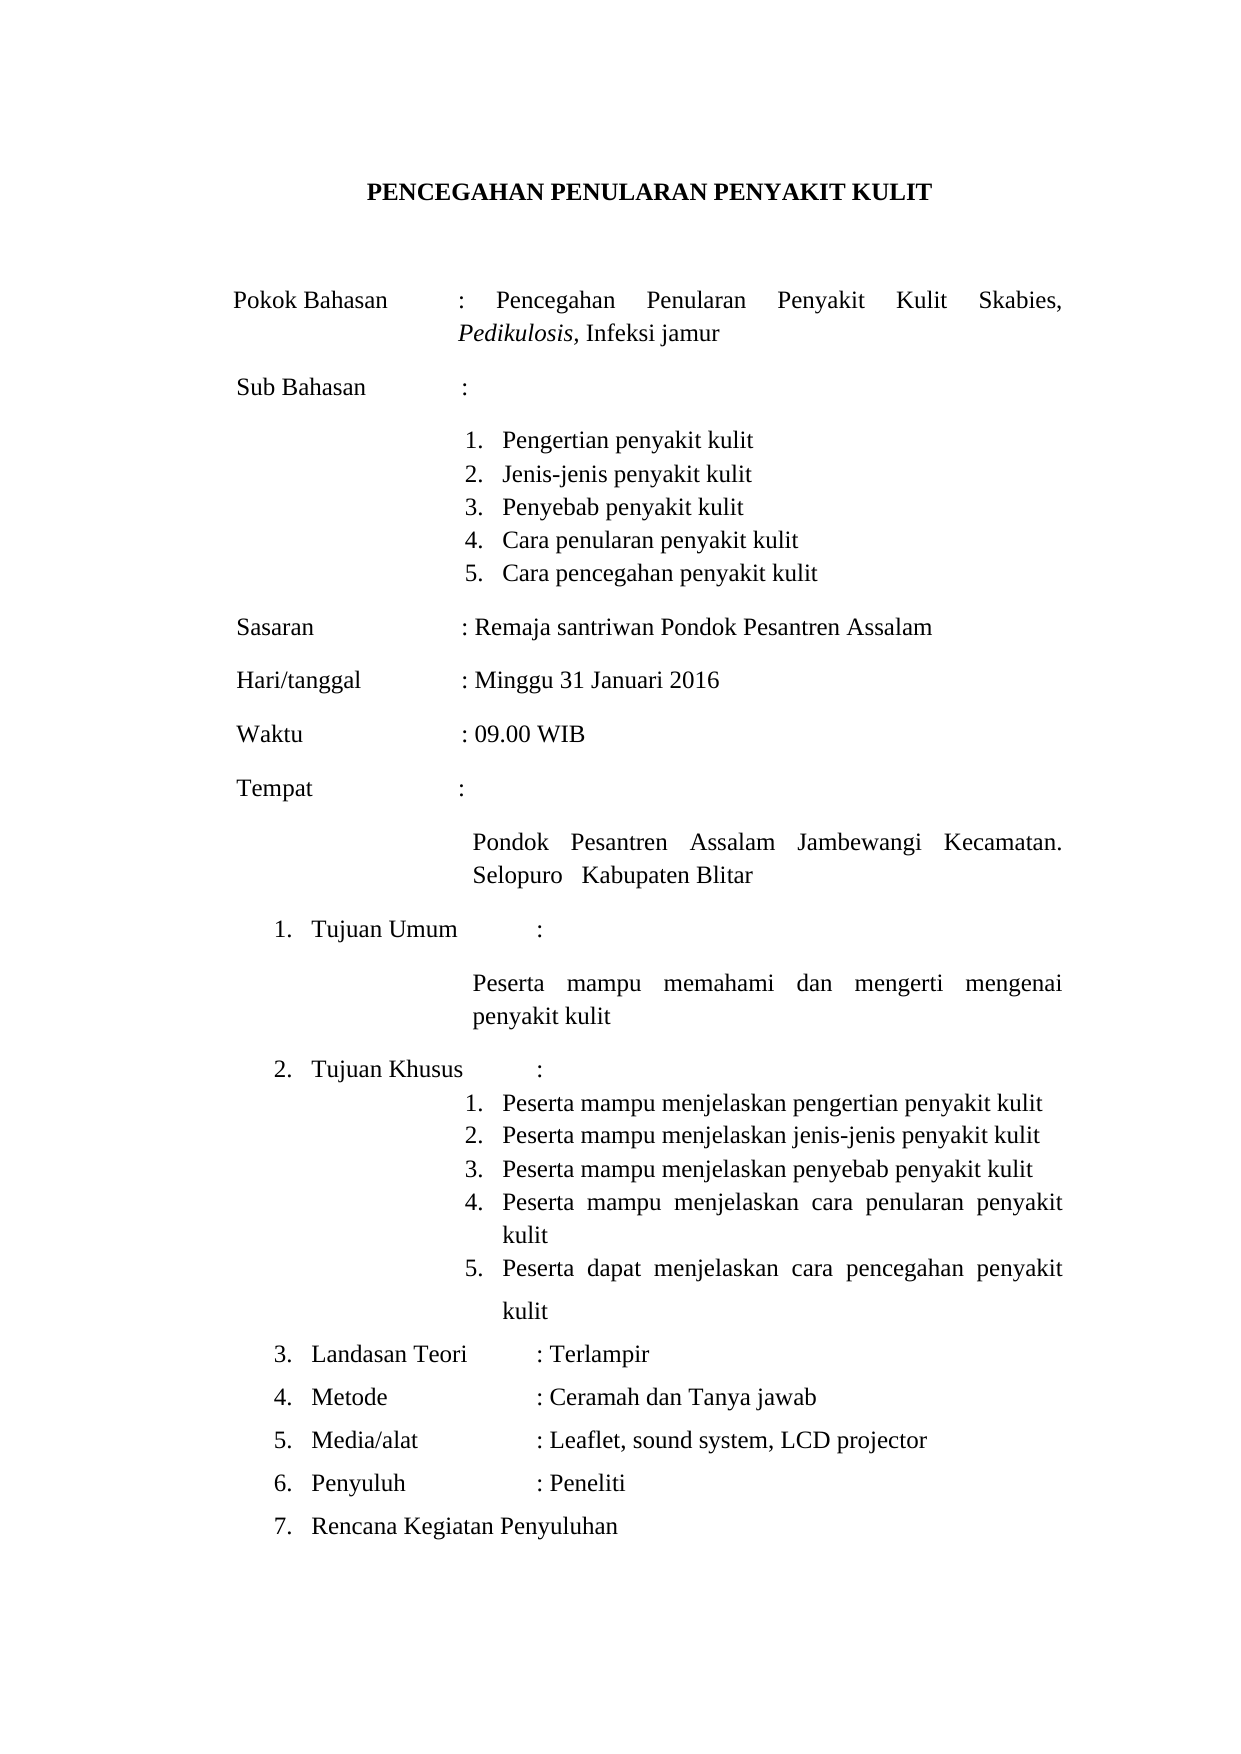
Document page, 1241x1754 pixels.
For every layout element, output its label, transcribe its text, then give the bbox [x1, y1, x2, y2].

list Tujuan Khusus : [274, 1054, 1063, 1083]
text PENCEGAHAN PENULARAN PENYAKIT KULIT [236, 177, 1063, 206]
list Peserta dapat menjelaskan cara pencegahan penyakit kulit [464, 1253, 1063, 1324]
text Sasaran : Remaja santriwan Pondok Pesantren Assalam [236, 612, 1063, 640]
list Pengertian penyakit kulit [464, 426, 1063, 454]
text Hari/tanggal : Minggu 31 Januari 2016 [236, 665, 1063, 694]
list Penyuluh : Peneliti [274, 1468, 1063, 1497]
list Media/alat : Leaflet, sound system, LCD projector [274, 1425, 1063, 1454]
text Waktu : 09.00 WIB [236, 719, 1063, 748]
list Jenis-jenis penyakit kulit [464, 459, 1063, 487]
list Rencana Kegiatan Penyuluhan [274, 1511, 1063, 1540]
text Peserta mampu memahami dan mengerti mengenai penyakit kulit [251, 968, 1063, 1029]
list Cara pencegahan penyakit kulit [464, 558, 1063, 586]
list Metode : Ceramah dan Tanya jawab [274, 1382, 1063, 1411]
list Penyebab penyakit kulit [464, 492, 1063, 520]
text Tempat : [236, 773, 1063, 802]
list Peserta mampu menjelaskan cara penularan penyakit kulit [464, 1187, 1063, 1248]
list Cara penularan penyakit kulit [464, 525, 1063, 553]
text Sub Bahasan : [236, 372, 1063, 401]
list Peserta mampu menjelaskan jenis-jenis penyakit kulit [464, 1121, 1063, 1149]
list Peserta mampu menjelaskan penyebab penyakit kulit [464, 1154, 1063, 1182]
list Tujuan Umum : [274, 914, 1063, 943]
list Landasan Teori : Terlampir [274, 1339, 1063, 1368]
list Peserta mampu menjelaskan pengertian penyakit kulit [464, 1088, 1063, 1116]
text Pondok Pesantren Assalam Jambewangi Kecamatan. Selopuro Kabupaten Blitar [472, 827, 1063, 889]
text Pokok Bahasan : Pencegahan Penularan Penyakit Kulit Skabies, Pedikulosis, Infeksi jamur [233, 285, 1063, 347]
